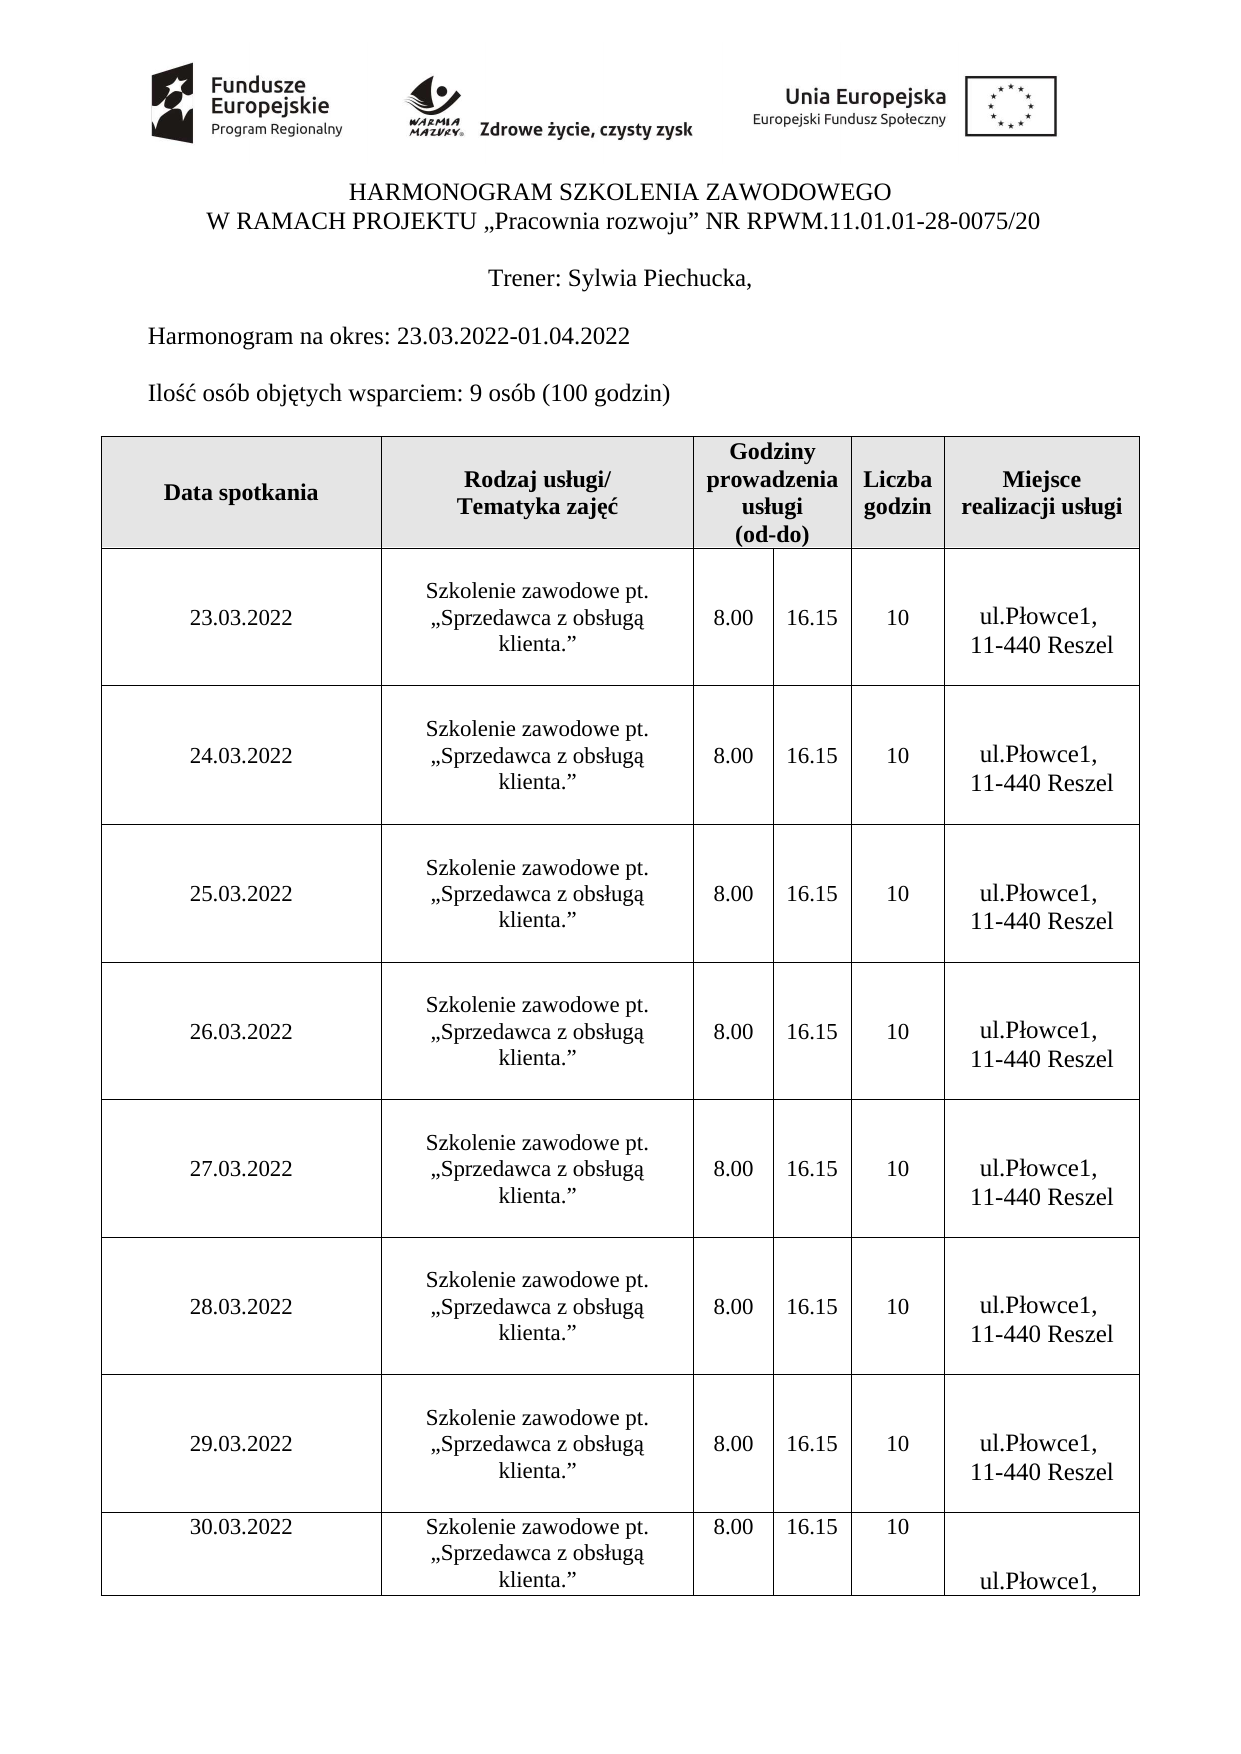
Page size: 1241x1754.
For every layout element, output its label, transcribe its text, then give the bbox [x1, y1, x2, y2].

table_cell 8.00 [694, 1100, 773, 1237]
table_cell 10 [852, 1513, 944, 1594]
table_cell 8.00 [694, 825, 773, 962]
table_cell Szkolenie zawodowe pt. „Sprzedawca z obsługą klienta.” [382, 1100, 693, 1237]
table_cell 16.15 [774, 1375, 851, 1512]
text Trener: Sylwia Piechucka, [148, 263, 1092, 292]
table_cell 10 [852, 1238, 944, 1374]
table_cell ul.Płowce1, 11-440 Reszel [945, 963, 1139, 1099]
table_header Miejsce realizacji usługi [945, 437, 1139, 547]
table_cell 10 [852, 825, 944, 962]
table_cell 25.03.2022 [102, 825, 381, 962]
table_cell 28.03.2022 [102, 1238, 381, 1374]
table_cell 26.03.2022 [102, 963, 381, 1099]
table_cell 16.15 [774, 963, 851, 1099]
text W RAMACH PROJEKTU „Pracownia rozwoju” NR RPWM.11.01.01-28-0075/20 [148, 206, 1092, 235]
table_cell 8.00 [694, 963, 773, 1099]
table_cell 8.00 [694, 1238, 773, 1374]
table_cell Szkolenie zawodowe pt. „Sprzedawca z obsługą klienta.” [382, 1238, 693, 1374]
table_cell 27.03.2022 [102, 1100, 381, 1237]
table_cell 16.15 [774, 686, 851, 824]
table_cell ul.Płowce1, 11-440 Reszel [945, 825, 1139, 962]
table_cell ul.Płowce1, 11-440 Reszel [945, 1375, 1139, 1512]
table_cell 10 [852, 963, 944, 1099]
table_cell ul.Płowce1, 11-440 Reszel [945, 1100, 1139, 1237]
table_cell Szkolenie zawodowe pt. „Sprzedawca z obsługą klienta.” [382, 1375, 693, 1512]
table_cell ul.Płowce1, 11-440 Reszel [945, 549, 1139, 685]
table_cell Szkolenie zawodowe pt. „Sprzedawca z obsługą klienta.” [382, 1513, 693, 1594]
table_cell ul.Płowce1, 11-440 Reszel [945, 1238, 1139, 1374]
table_cell 16.15 [774, 549, 851, 685]
table_cell 10 [852, 686, 944, 824]
table_cell 16.15 [774, 825, 851, 962]
table_cell 29.03.2022 [102, 1375, 381, 1512]
table_cell 23.03.2022 [102, 549, 381, 685]
table_cell Szkolenie zawodowe pt. „Sprzedawca z obsługą klienta.” [382, 549, 693, 685]
table_cell ul.Płowce1, 11-440 Reszel [945, 686, 1139, 824]
table_cell Szkolenie zawodowe pt. „Sprzedawca z obsługą klienta.” [382, 825, 693, 962]
table_cell 10 [852, 1375, 944, 1512]
table_cell 16.15 [774, 1238, 851, 1374]
table_cell 8.00 [694, 549, 773, 685]
text HARMONOGRAM SZKOLENIA ZAWODOWEGO [148, 177, 1092, 206]
table_cell Szkolenie zawodowe pt. „Sprzedawca z obsługą klienta.” [382, 686, 693, 824]
table_header Rodzaj usługi/ Tematyka zajęć [382, 437, 693, 547]
table_header Data spotkania [102, 437, 381, 547]
table_cell 16.15 [774, 1513, 851, 1594]
text Ilość osób objętych wsparciem: 9 osób (100 godzin) [148, 378, 1092, 407]
table_cell 10 [852, 1100, 944, 1237]
table_cell 30.03.2022 [102, 1513, 381, 1594]
table_cell 8.00 [694, 686, 773, 824]
picture [131, 42, 1077, 164]
table_cell 10 [852, 549, 944, 685]
table_cell 8.00 [694, 1513, 773, 1594]
table_cell 8.00 [694, 1375, 773, 1512]
table_header Liczba godzin [852, 437, 944, 547]
table_cell 24.03.2022 [102, 686, 381, 824]
table_cell Szkolenie zawodowe pt. „Sprzedawca z obsługą klienta.” [382, 963, 693, 1099]
table_header Godziny prowadzenia usługi (od-do) [694, 437, 851, 547]
text Harmonogram na okres: 23.03.2022-01.04.2022 [148, 321, 1092, 350]
table_cell ul.Płowce1, 11-440 Reszel [945, 1513, 1139, 1594]
table_cell 16.15 [774, 1100, 851, 1237]
